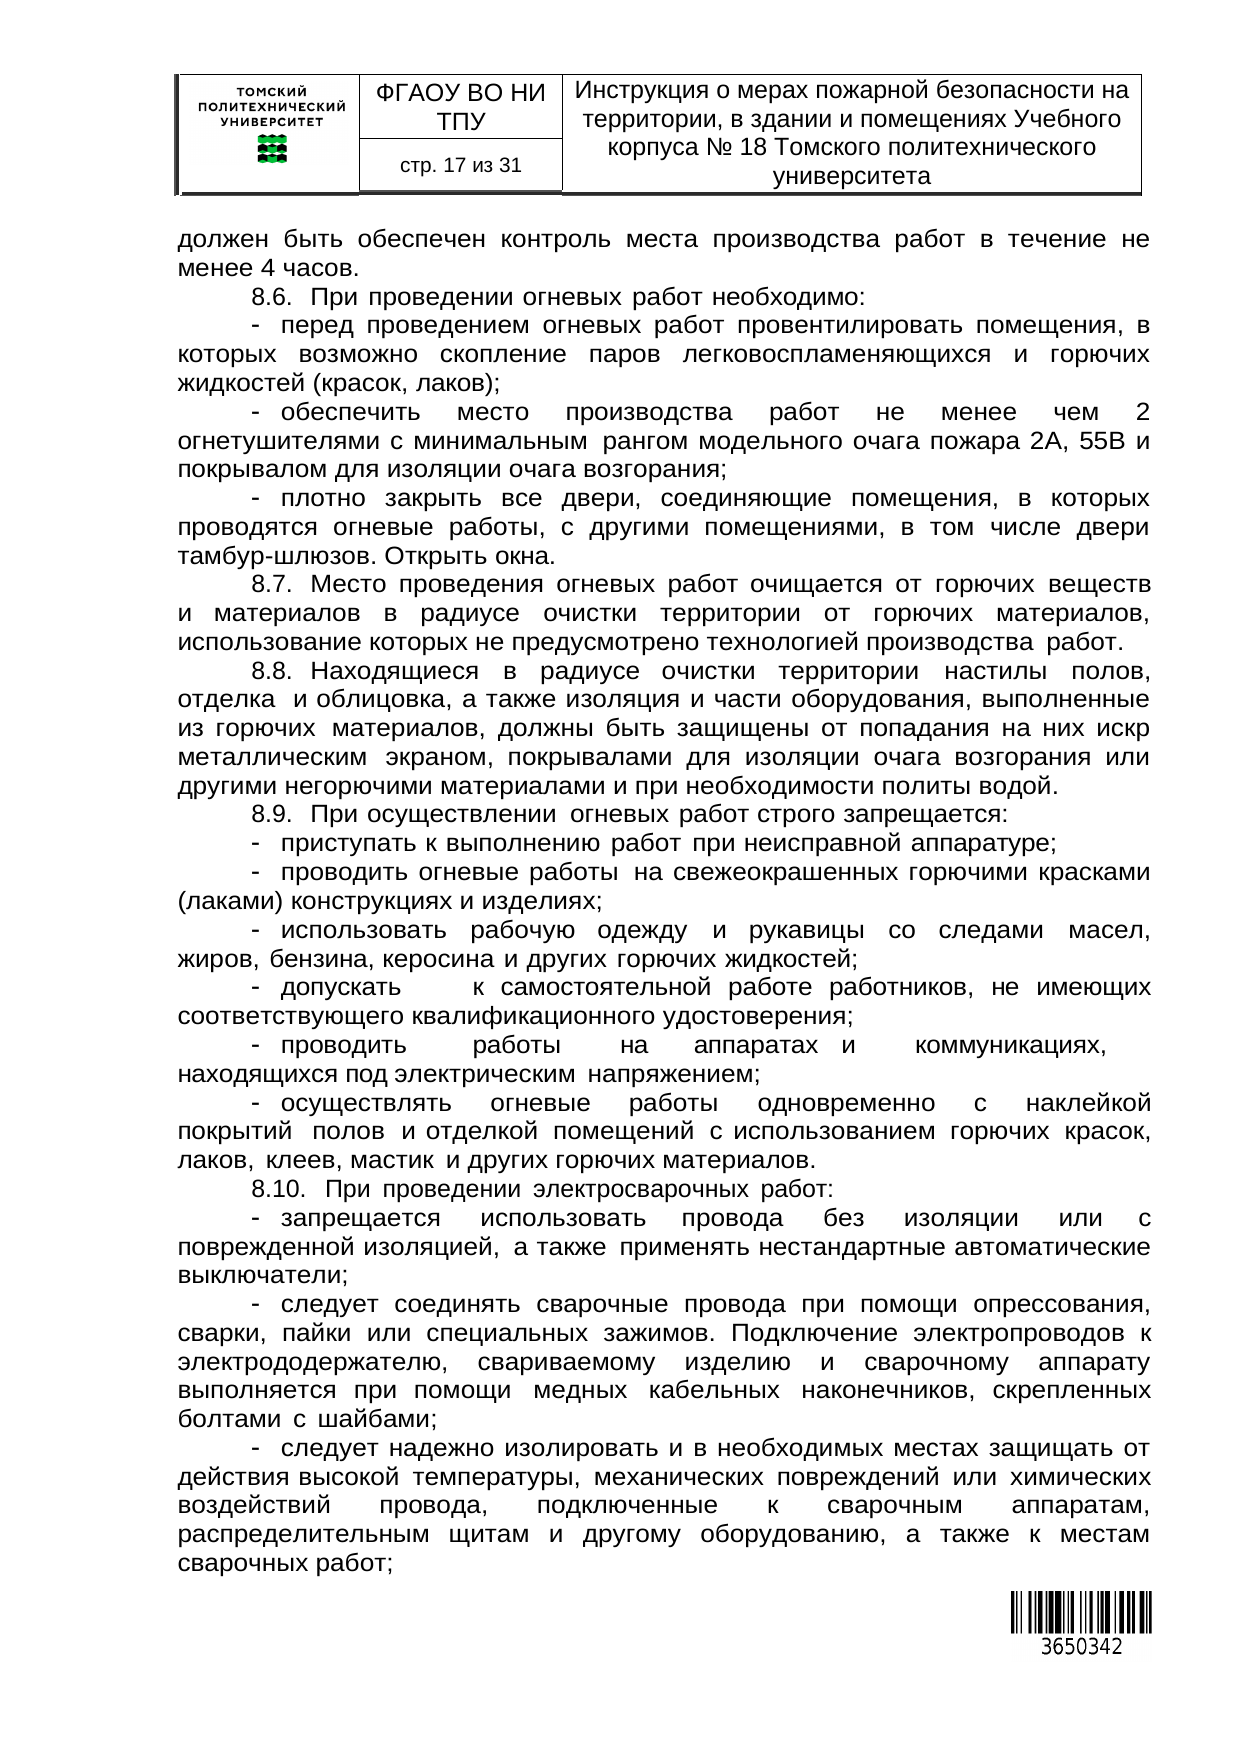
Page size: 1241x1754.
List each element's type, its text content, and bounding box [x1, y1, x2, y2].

list приступать к выполнению работ при неисправной аппаратуре; [177, 828, 1152, 857]
list допускать к самостоятельной работе работников, не имеющих соответствующего квалификационного удостоверения; [177, 972, 1152, 1030]
list При проведении огневых работ необходимо: [177, 282, 1152, 310]
list Находящиеся в радиусе очистки территории настилы полов, отделка и облицовка, а также изоляция и части оборудования, выполненные из горючих материалов, должны быть защищены от попадания на них искр металлическим экраном, покрывалами для изоляции очага возгорания или другими негорючими материалами и при необходимости политы водой. [177, 656, 1152, 799]
list использовать рабочую одежду и рукавицы со следами масел, жиров, бензина, керосина и других горючих жидкостей; [177, 915, 1152, 972]
list обеспечить место производства работ не менее чем 2 огнетушителями с минимальным рангом модельного очага пожара 2А, 55В и покрывалом для изоляции очага возгорания; [177, 397, 1152, 483]
picture [1011, 1591, 1152, 1662]
list проводить огневые работы на свежеокрашенных горючими красками (лаками) конструкциях и изделиях; [177, 857, 1152, 915]
list При осуществлении огневых работ строго запрещается: [177, 799, 1152, 828]
list осуществлять огневые работы одновременно с наклейкой покрытий полов и отделкой помещений с использованием горючих красок, лаков, клеев, мастик и других горючих материалов. [177, 1087, 1152, 1174]
picture [188, 81, 350, 165]
list следует надежно изолировать и в необходимых местах защищать от действия высокой температуры, механических повреждений или химических воздействий провода, подключенные к сварочным аппаратам, распределительным щитам и другому оборудованию, а также к местам сварочных работ; [177, 1433, 1152, 1577]
list Место проведения огневых работ очищается от горючих веществ и материалов в радиусе очистки территории от горючих материалов, использование которых не предусмотрено технологией производства работ. [177, 569, 1152, 656]
list При проведении электросварочных работ: [177, 1174, 1152, 1203]
list следует соединять сварочные провода при помощи опрессования, сварки, пайки или специальных зажимов. Подключение электропроводов к электрододержателю, свариваемому изделию и сварочному аппарату выполняется при помощи медных кабельных наконечников, скрепленных болтами с шайбами; [177, 1289, 1152, 1433]
list плотно закрыть все двери, соединяющие помещения, в которых проводятся огневые работы, с другими помещениями, в том числе двери тамбур-шлюзов. Открыть окна. [177, 483, 1152, 569]
list запрещается использовать провода без изоляции или с поврежденной изоляцией, а также применять нестандартные автоматические выключатели; [177, 1203, 1152, 1289]
list перед проведением огневых работ провентилировать помещения, в которых возможно скопление паров легковоспламеняющихся и горючих жидкостей (красок, лаков); [177, 310, 1152, 397]
list проводить работы на аппаратах и коммуникациях, находящихся под электрическим напряжением; [177, 1030, 1152, 1087]
